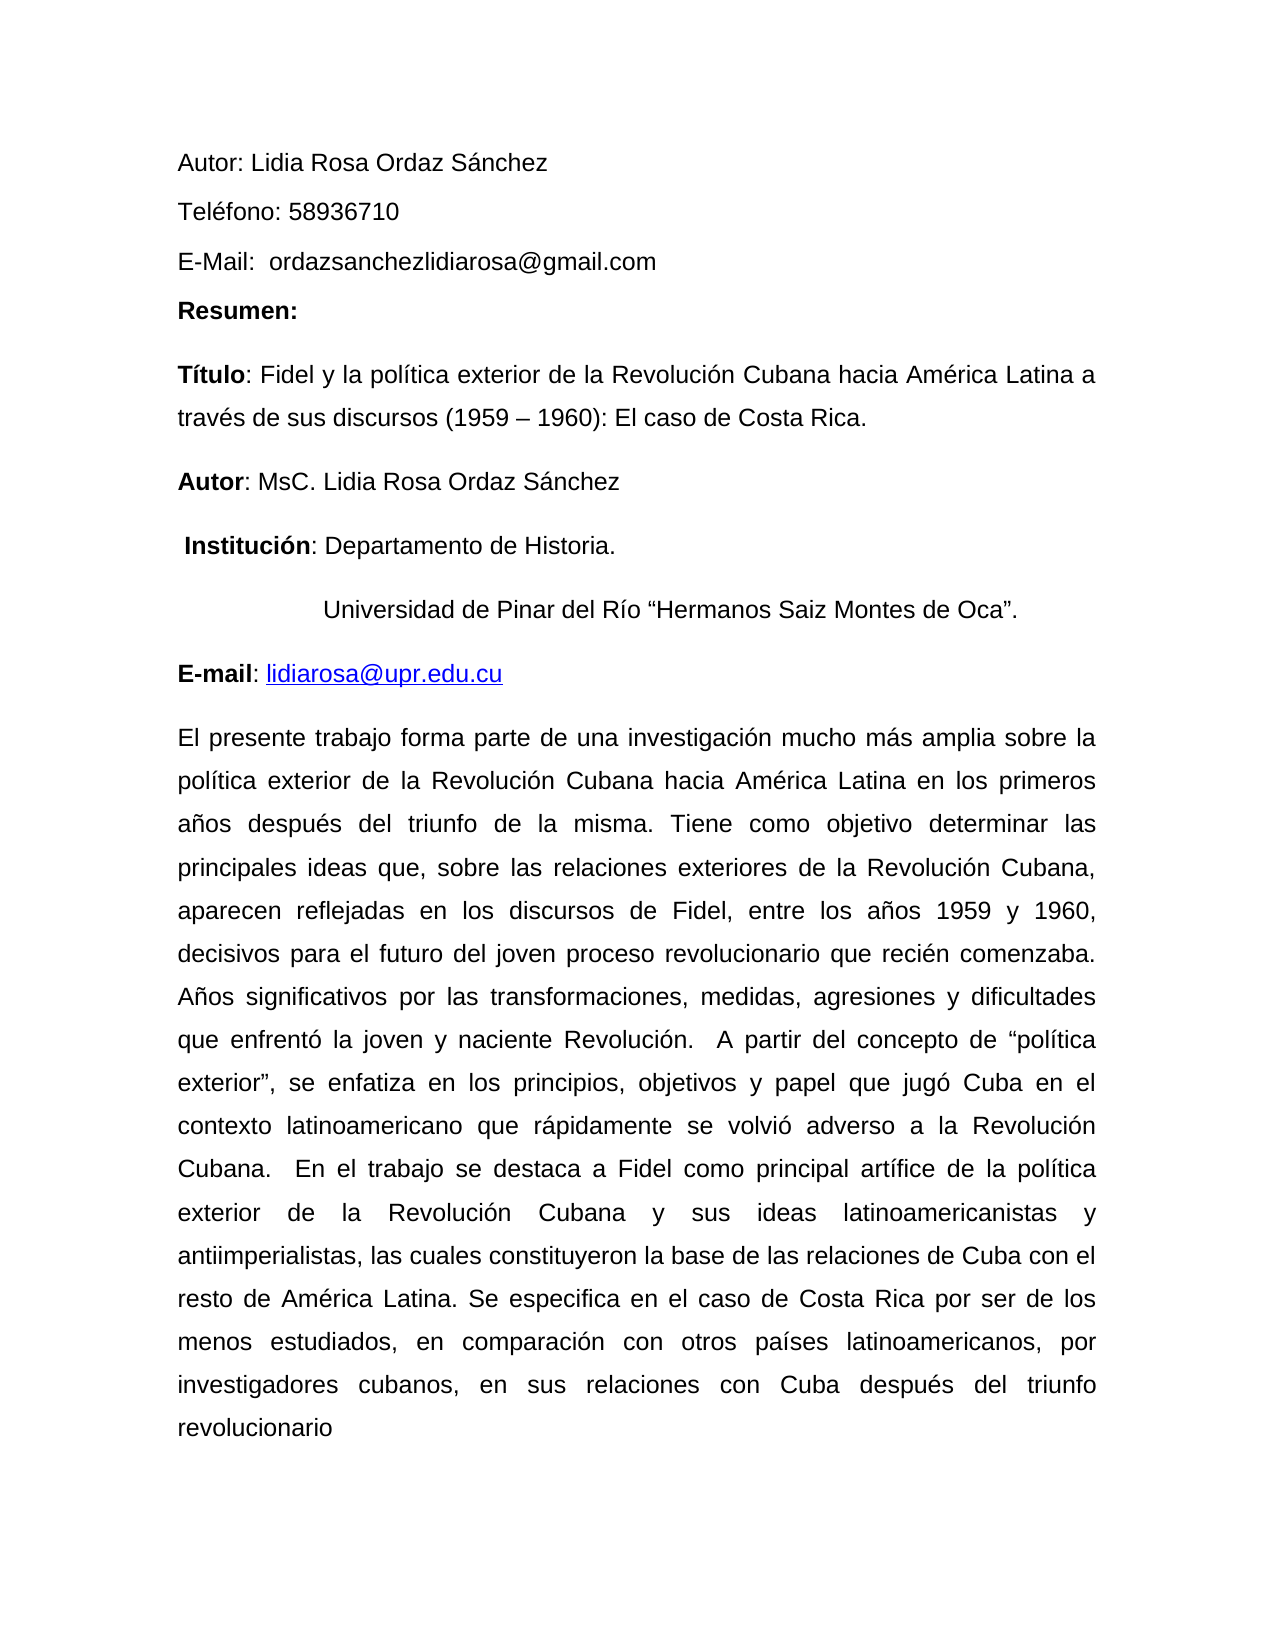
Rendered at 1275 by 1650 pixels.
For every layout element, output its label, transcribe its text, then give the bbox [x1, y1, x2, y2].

text Autor: MsC. Lidia Rosa Ordaz Sánchez [177, 467, 1098, 496]
text Título: Fidel y la política exterior de la Revolución Cubana hacia América Latina a través de sus discursos (1959 – 1960): El caso de Costa Rica. [177, 360, 1098, 432]
text E-mail: lidiarosa@upr.edu.cu [177, 659, 1098, 688]
text El presente trabajo forma parte de una investigación mucho más amplia sobre la política exterior de la Revolución Cubana hacia América Latina en los primeros años después del triunfo de la misma. Tiene como objetivo determinar las principales ideas que, sobre las relaciones exteriores de la Revolución Cubana, aparecen reflejadas en los discursos de Fidel, entre los años 1959 y 1960, decisivos para el futuro del joven proceso revolucionario que recién comenzaba. Años significativos por las transformaciones, medidas, agresiones y dificultades que enfrentó la joven y naciente Revolución. A partir del concepto de “política exterior”, se enfatiza en los principios, objetivos y papel que jugó Cuba en el contexto latinoamericano que rápidamente se volvió adverso a la Revolución Cubana. En el trabajo se destaca a Fidel como principal artífice de la política exterior de la Revolución Cubana y sus ideas latinoamericanistas y antiimperialistas, las cuales constituyeron la base de las relaciones de Cuba con el resto de América Latina. Se especifica en el caso de Costa Rica por ser de los menos estudiados, en comparación con otros países latinoamericanos, por investigadores cubanos, en sus relaciones con Cuba después del triunfo revolucionario [177, 723, 1098, 1442]
text Autor: Lidia Rosa Ordaz Sánchez [177, 148, 1098, 176]
text E-Mail: ordazsanchezlidiarosa@gmail.com [177, 247, 1098, 276]
text Resumen: [177, 296, 1098, 325]
text Teléfono: 58936710 [177, 197, 1098, 226]
text Universidad de Pinar del Río “Hermanos Saiz Montes de Oca”. [177, 595, 1098, 624]
text Institución: Departamento de Historia. [177, 531, 1098, 560]
